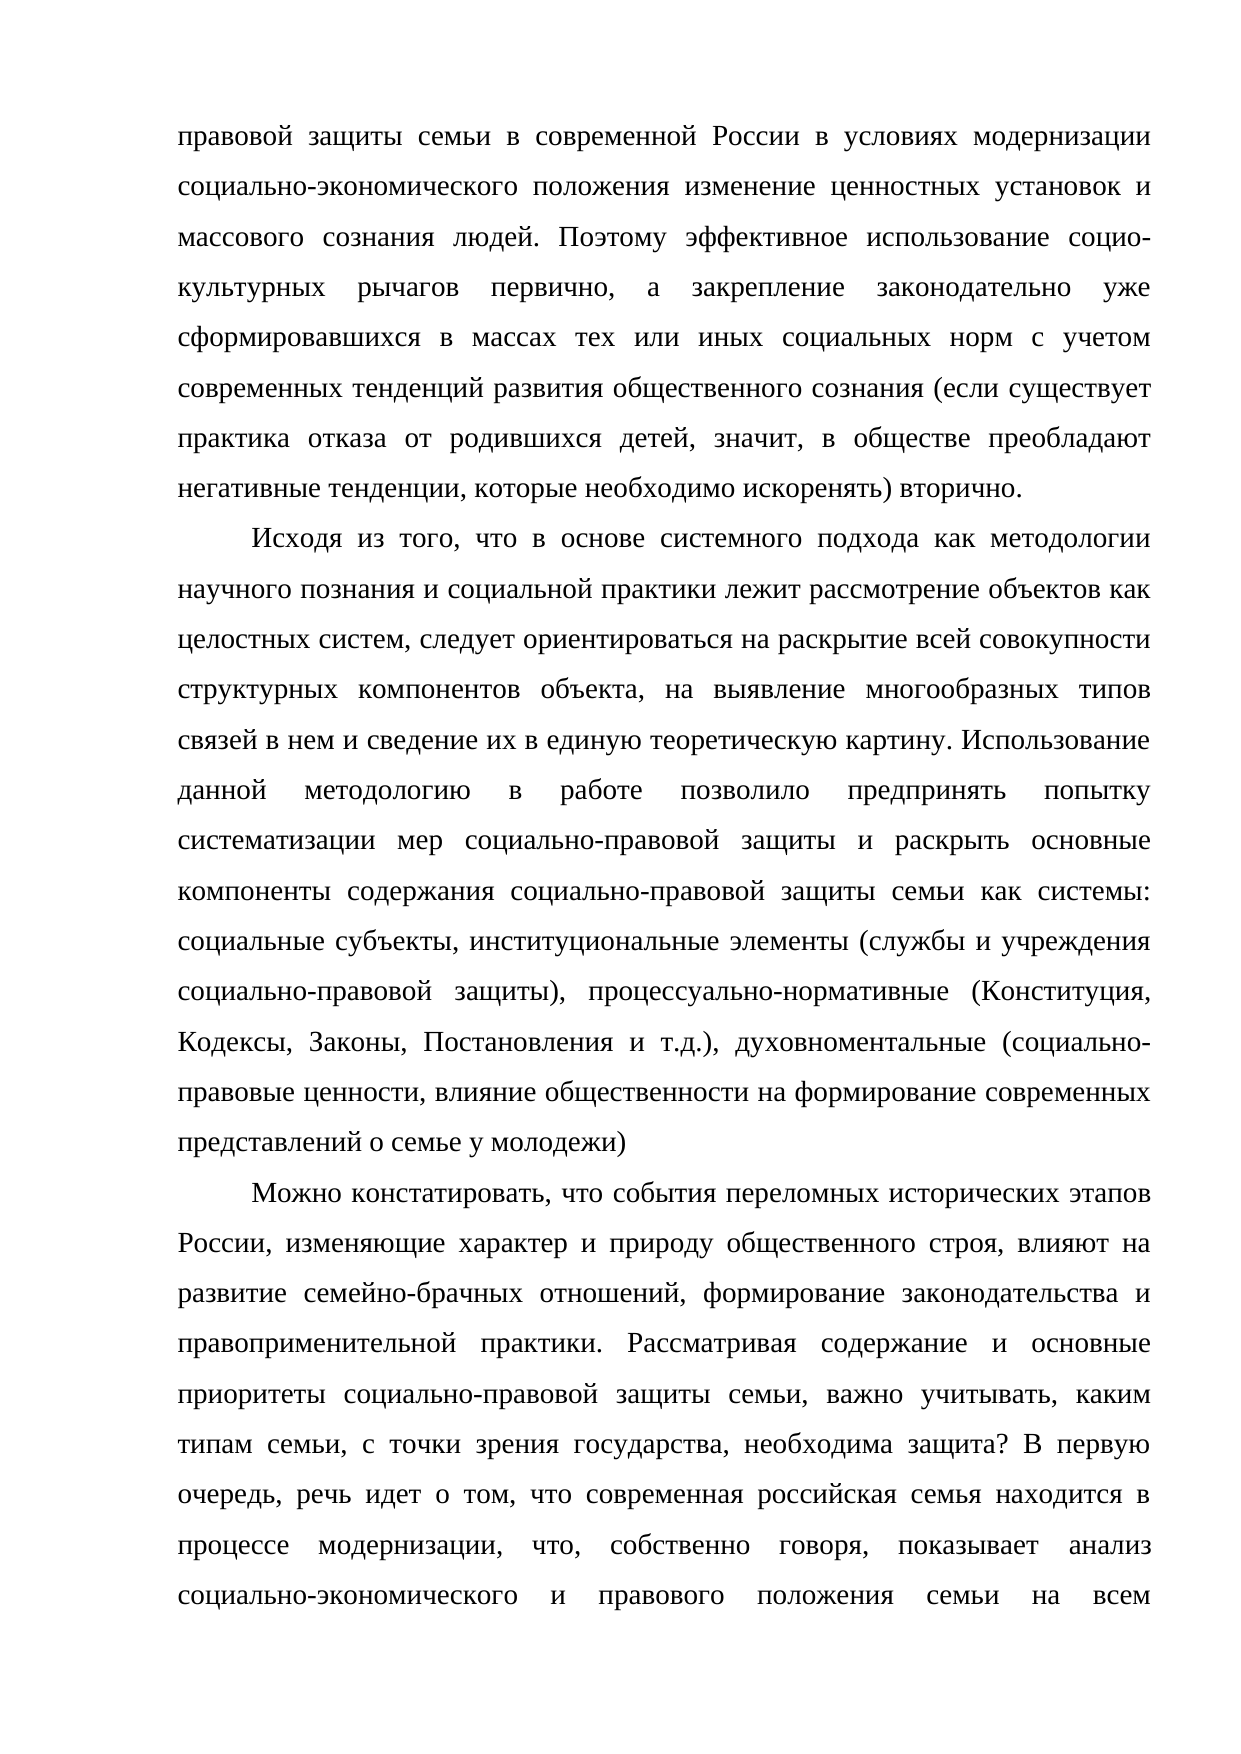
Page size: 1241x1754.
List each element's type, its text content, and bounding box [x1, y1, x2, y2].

text Исходя из того, что в основе системного подхода как методологии научного познания и социальной практики лежит рассмотрение объектов как целостных систем, следует ориентироваться на раскрытие всей совокупности структурных компонентов объекта, на выявление многообразных типов связей в нем и сведение их в единую теоретическую картину. Использование данной методологию в работе позволило предпринять попытку систематизации мер социально-правовой защиты и раскрыть основные компоненты содержания социально-правовой защиты семьи как системы: социальные субъекты, институциональные элементы (службы и учреждения социально-правовой защиты), процессуально-нормативные (Конституция, Кодексы, Законы, Постановления и т.д.), духовноментальные (социально-правовые ценности, влияние общественности на формирование современных представлений о семье у молодежи) [177, 521, 1152, 1158]
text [177, 1175, 1152, 1611]
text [177, 118, 1152, 504]
